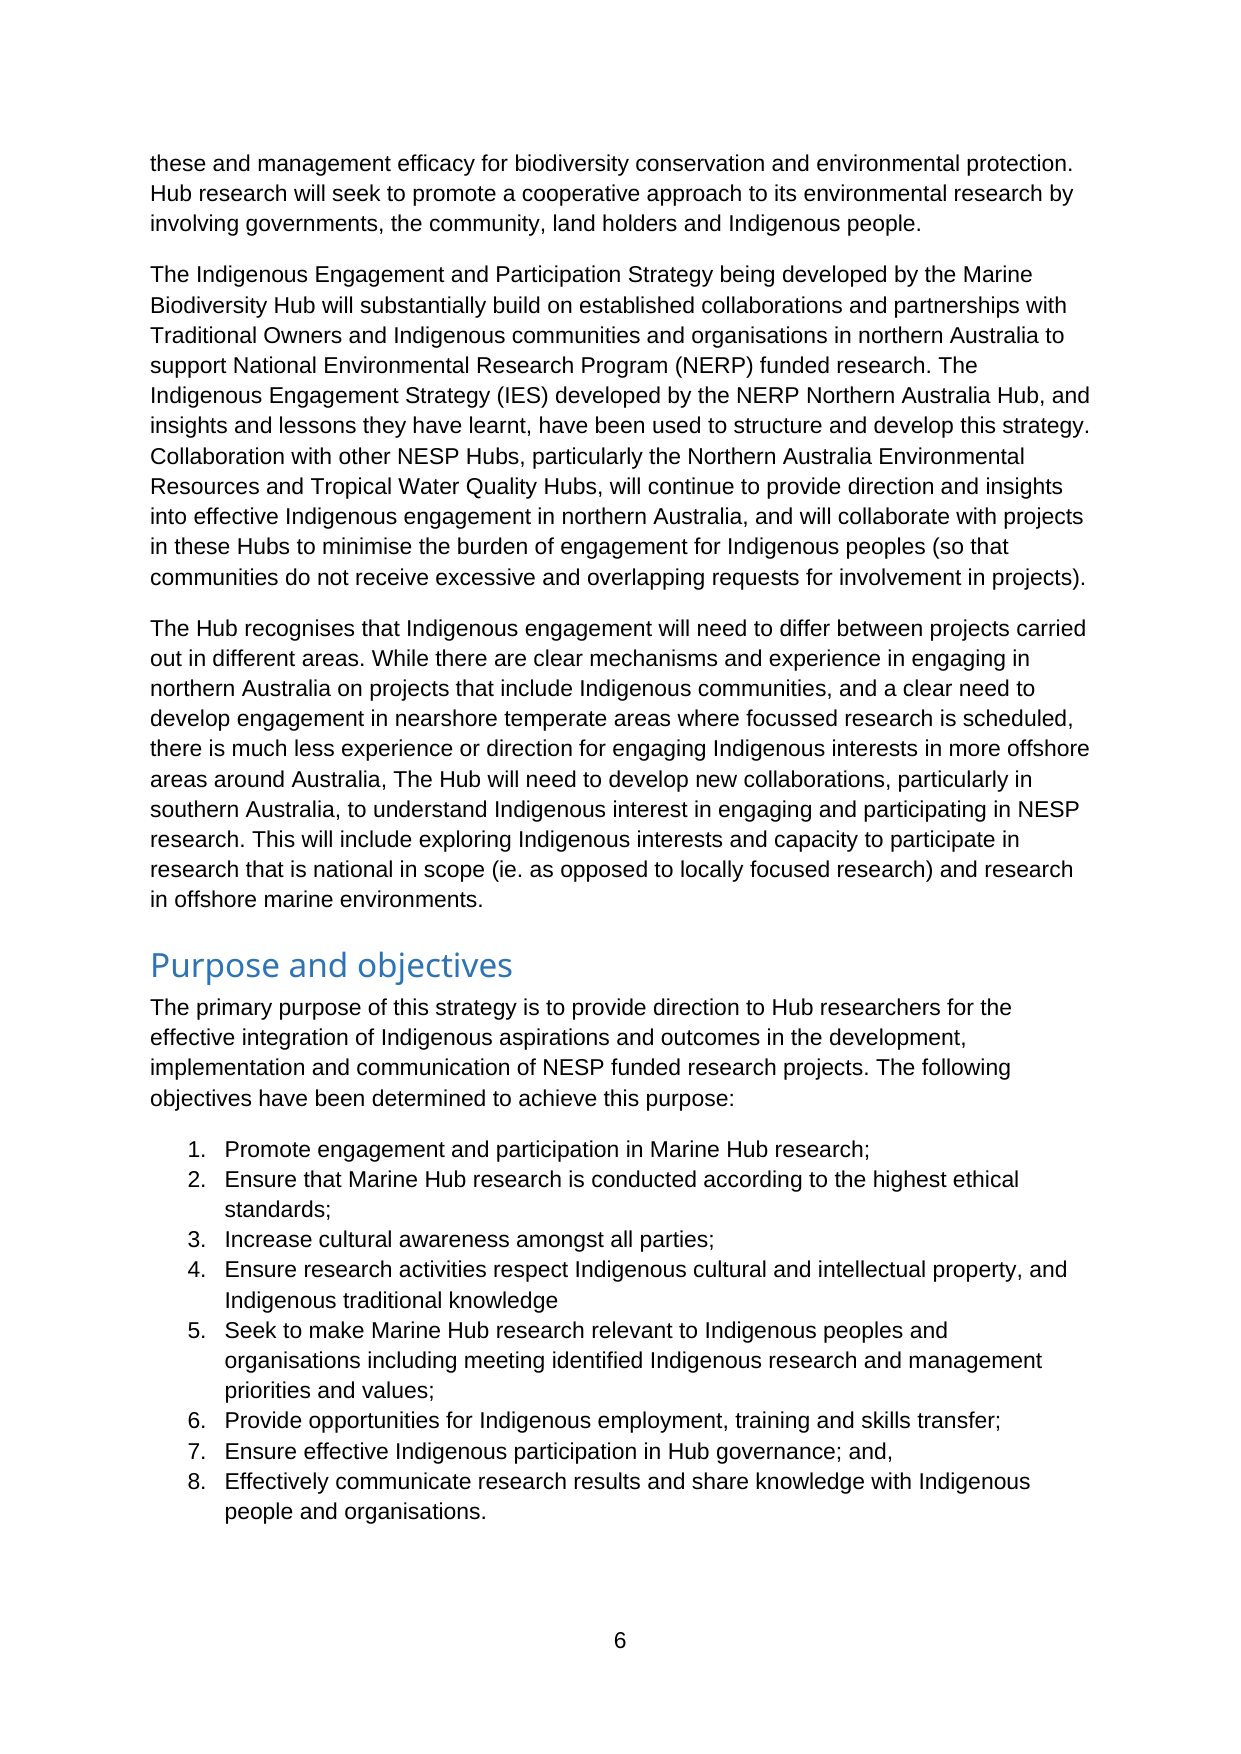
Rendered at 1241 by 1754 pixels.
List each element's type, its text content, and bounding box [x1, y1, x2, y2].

list Effectively communicate research results and share knowledge with Indigenous people and organisations. [187, 1468, 1090, 1524]
list Ensure that Marine Hub research is conducted according to the highest ethical standards; [187, 1166, 1090, 1222]
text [150, 150, 1090, 237]
text The Hub recognises that Indigenous engagement will need to differ between projects carried out in different areas. While there are clear mechanisms and experience in engaging in northern Australia on projects that include Indigenous communities, and a clear need to develop engagement in nearshore temperate areas where focussed research is scheduled, there is much less experience or direction for engaging Indigenous interests in more offshore areas around Australia, The Hub will need to develop new collaborations, particularly in southern Australia, to understand Indigenous interest in engaging and participating in NESP research. This will include exploring Indigenous interests and capacity to participate in research that is national in scope (ie. as opposed to locally focused research) and research in offshore marine environments. [150, 614, 1090, 913]
list Ensure effective Indigenous participation in Hub governance; and, [187, 1438, 1090, 1464]
list Provide opportunities for Indigenous employment, training and skills transfer; [187, 1407, 1090, 1434]
list Ensure research activities respect Indigenous cultural and intellectual property, and Indigenous traditional knowledge [187, 1256, 1090, 1313]
list Promote engagement and participation in Marine Hub research; [187, 1136, 1090, 1162]
list Seek to make Marine Hub research relevant to Indigenous peoples and organisations including meeting identified Indigenous research and management priorities and values; [187, 1317, 1090, 1403]
list Increase cultural awareness amongst all parties; [187, 1226, 1090, 1252]
text The Indigenous Engagement and Participation Strategy being developed by the Marine Biodiversity Hub will substantially build on established collaborations and partnerships with Traditional Owners and Indigenous communities and organisations in northern Australia to support National Environmental Research Program (NERP) funded research. The Indigenous Engagement Strategy (IES) developed by the NERP Northern Australia Hub, and insights and lessons they have learnt, have been used to structure and develop this strategy. Collaboration with other NESP Hubs, particularly the Northern Australia Environmental Resources and Tropical Water Quality Hubs, will continue to provide direction and insights into effective Indigenous engagement in northern Australia, and will collaborate with projects in these Hubs to minimise the burden of engagement for Indigenous peoples (so that communities do not receive excessive and overlapping requests for involvement in projects). [150, 261, 1090, 590]
subtitle Purpose and objectives [150, 942, 1090, 987]
text The primary purpose of this strategy is to provide direction to Hub researchers for the effective integration of Indigenous aspirations and outcomes in the development, implementation and communication of NESP funded research projects. The following objectives have been determined to achieve this purpose: [150, 994, 1090, 1111]
